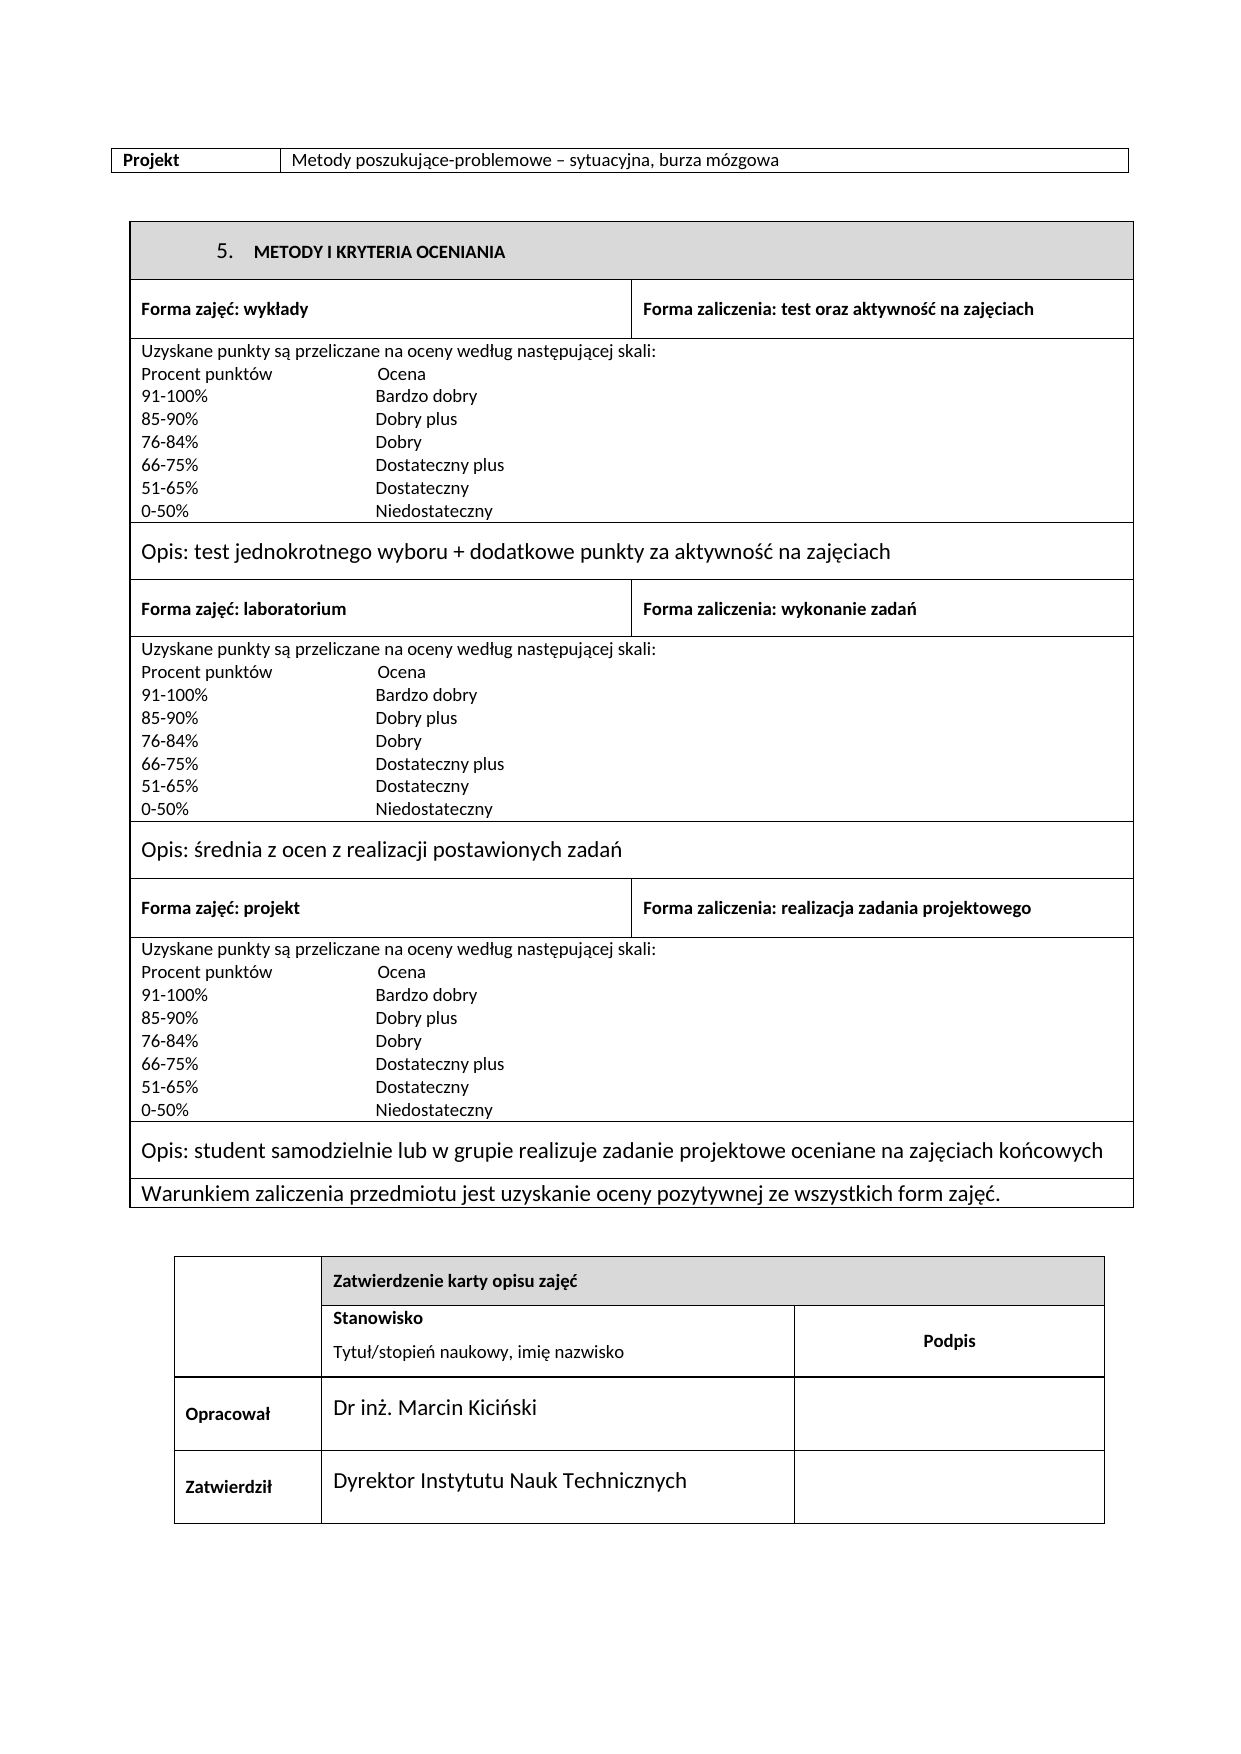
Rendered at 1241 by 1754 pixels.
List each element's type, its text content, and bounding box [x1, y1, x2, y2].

table_cell Metody poszukujące-problemowe – sytuacyjna, burza mózgowa [281, 149, 1128, 172]
table_cell Uzyskane punkty są przeliczane na oceny według następującej skali: Procent punktów Ocena 91-100% Bardzo dobry 85-90% Dobry plus 76-84% Dobry 66-75% Dostateczny plus 51-65% Dostateczny 0-50% Niedostateczny [131, 637, 1133, 821]
table_cell Forma zajęć: laboratorium [131, 580, 631, 636]
table_cell Forma zajęć: wykłady [131, 280, 631, 338]
table_header Zatwierdzenie karty opisu zajęć [322, 1257, 1104, 1305]
table_cell Dr inż. Marcin Kiciński [322, 1378, 794, 1450]
table_cell Uzyskane punkty są przeliczane na oceny według następującej skali: Procent punktów Ocena 91-100% Bardzo dobry 85-90% Dobry plus 76-84% Dobry 66-75% Dostateczny plus 51-65% Dostateczny 0-50% Niedostateczny [131, 339, 1133, 522]
table_cell [795, 1451, 1104, 1523]
table_cell Forma zajęć: projekt [131, 879, 631, 937]
table_cell Forma zaliczenia: realizacja zadania projektowego [632, 879, 1133, 937]
table_cell Dyrektor Instytutu Nauk Technicznych [322, 1451, 794, 1523]
table_cell Forma zaliczenia: test oraz aktywność na zajęciach [632, 280, 1133, 338]
table_cell Stanowisko Tytuł/stopień naukowy, imię nazwisko [322, 1306, 794, 1376]
table_cell Zatwierdził [175, 1451, 321, 1523]
table_cell Opis: test jednokrotnego wyboru + dodatkowe punkty za aktywność na zajęciach [131, 523, 1133, 579]
table_header [175, 1257, 321, 1376]
table_cell Warunkiem zaliczenia przedmiotu jest uzyskanie oceny pozytywnej ze wszystkich form zajęć. [131, 1179, 1133, 1207]
table_cell Opracował [175, 1378, 321, 1450]
table_cell Opis: student samodzielnie lub w grupie realizuje zadanie projektowe oceniane na zajęciach końcowych [131, 1122, 1133, 1178]
table_cell Podpis [795, 1306, 1104, 1376]
table_cell [795, 1378, 1104, 1450]
table_cell Opis: średnia z ocen z realizacji postawionych zadań [131, 822, 1133, 877]
table_cell Uzyskane punkty są przeliczane na oceny według następującej skali: Procent punktów Ocena 91-100% Bardzo dobry 85-90% Dobry plus 76-84% Dobry 66-75% Dostateczny plus 51-65% Dostateczny 0-50% Niedostateczny [131, 938, 1133, 1121]
table_cell Projekt [112, 149, 280, 172]
table_cell Forma zaliczenia: wykonanie zadań [632, 580, 1133, 636]
table_header METODY I KRYTERIA OCENIANIA [131, 222, 1133, 279]
